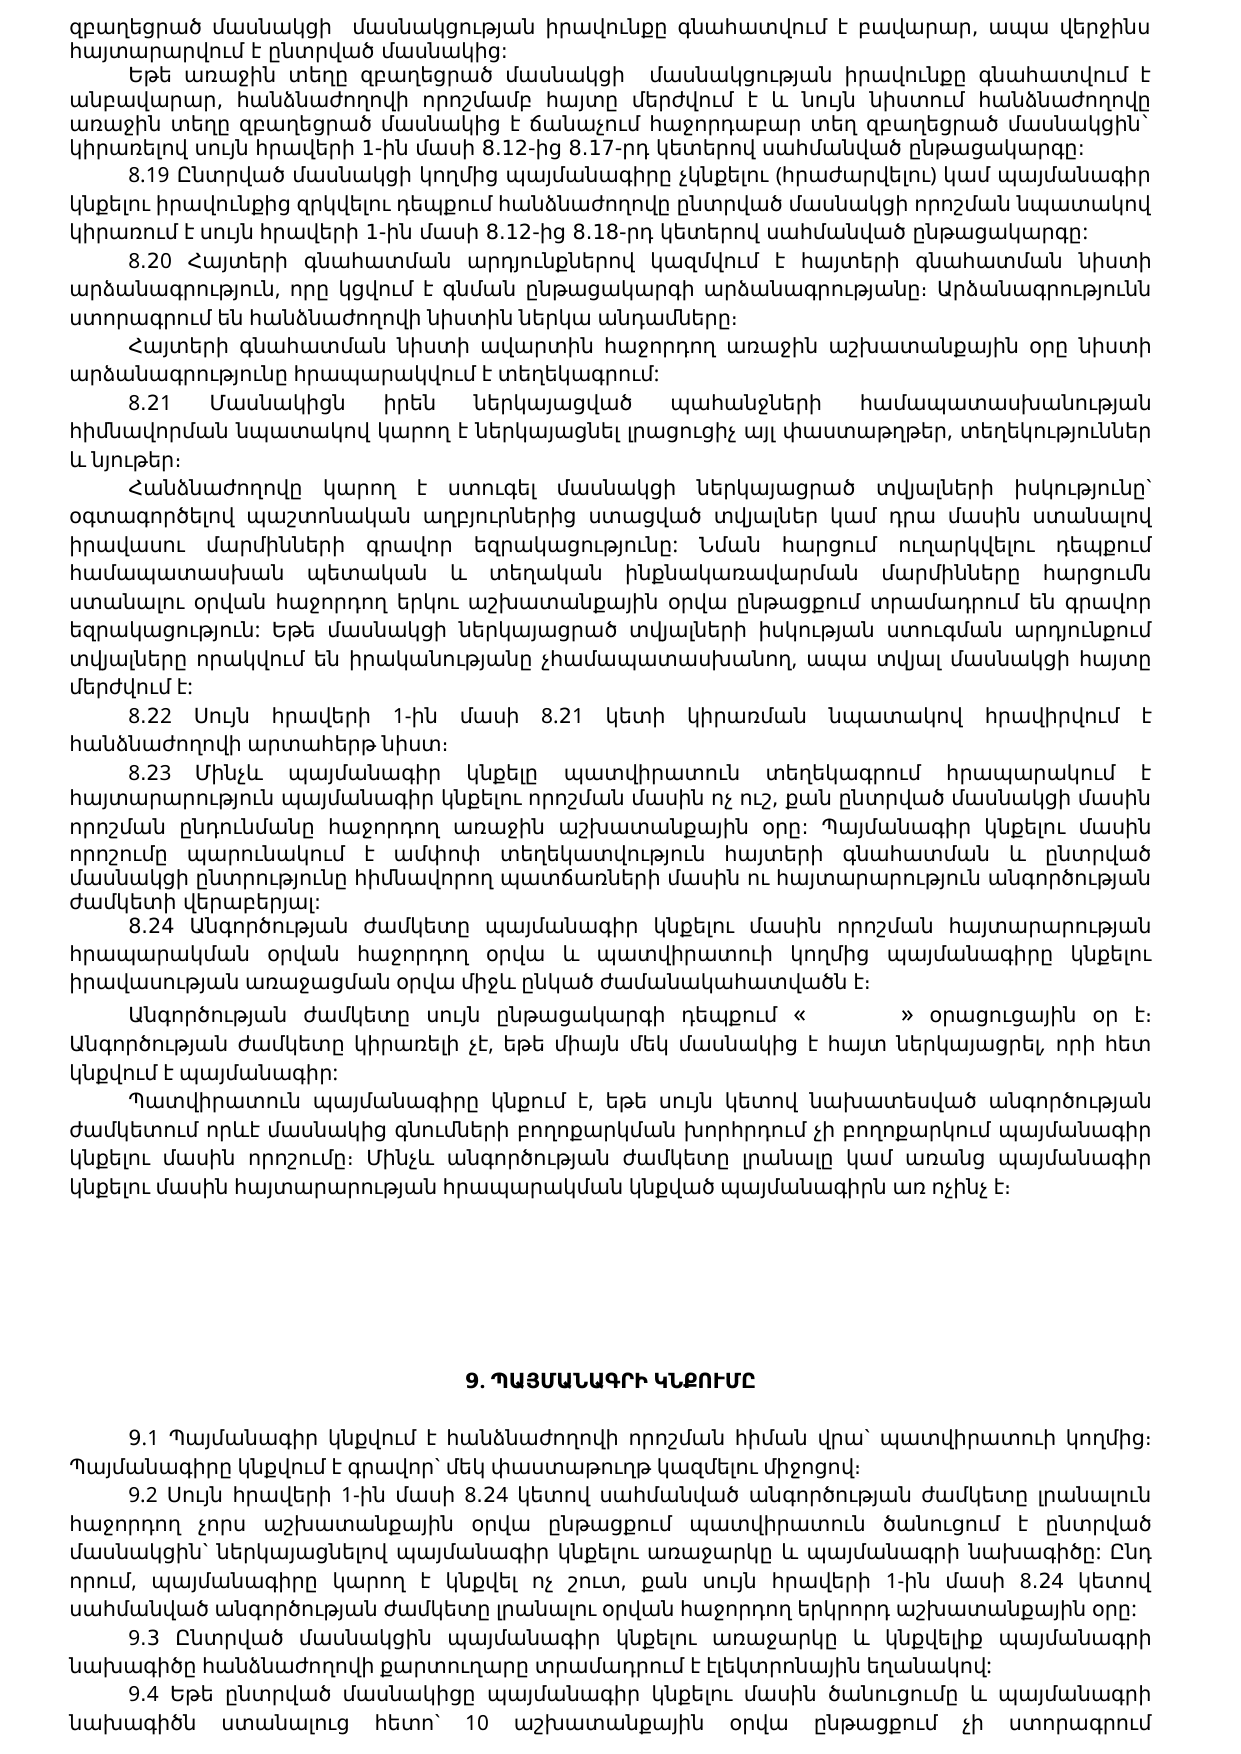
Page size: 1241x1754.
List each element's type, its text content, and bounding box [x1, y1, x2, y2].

text 8.19 Ընտրված մասնակցի կողմից պայմանագիրը չկնքելու (հրաժարվելու) կամ պայմանագիր կնքելու իրավունքից զրկվելու դեպքում հանձնաժողովը ընտրված մասնակցի որոշման նպատակով կիրառում է սույն հրավերի 1-ին մասի 8.12-ից 8.18-րդ կետերով սահմանված ընթացակարգը: [69, 160, 1152, 246]
text Հայտերի գնահատման նիստի ավարտին հաջորդող առաջին աշխատանքային օրը նիստի արձանագրությունը հրապարակվում է տեղեկագրում: [69, 331, 1152, 388]
text Եթե առաջին տեղը զբաղեցրած մասնակցի մասնակցության իրավունքը գնահատվում է անբավարար, հանձնաժողովի որոշմամբ հայտը մերժվում է և նույն նիստում հանձնաժողովը առաջին տեղը զբաղեցրած մասնակից է ճանաչում հաջորդաբար տեղ զբաղեցրած մասնակցին` կիրառելով սույն հրավերի 1-ին մասի 8.12-ից 8.17-րդ կետերով սահմանված ընթացակարգը: [69, 63, 1152, 160]
text 9.3 Ընտրված մասնակցին պայմանագիր կնքելու առաջարկը և կնքվելիք պայմանագրի նախագիծը հանձնաժողովի քարտուղարը տրամադրում է էլեկտրոնային եղանակով: [69, 1623, 1152, 1679]
text 9. ՊԱՅՄԱՆԱԳՐԻ ԿՆՔՈՒՄԸ [69, 1367, 1152, 1395]
text Պատվիրատուն պայմանագիրը կնքում է, եթե սույն կետով նախատեսված անգործության ժամկետում որևէ մասնակից գնումների բողոքարկման խորհրդում չի բողոքարկում պայմանագիր կնքելու մասին որոշումը։ Մինչև անգործության ժամկետը լրանալը կամ առանց պայմանագիր կնքելու մասին հայտարարության հրապարակման կնքված պայմանագիրն առ ոչինչ է։ [69, 1086, 1152, 1200]
text 9.2 Սույն հրավերի 1-ին մասի 8.24 կետով սահմանված անգործության ժամկետը լրանալուն հաջորդող չորս աշխատանքային օրվա ընթացքում պատվիրատուն ծանուցում է ընտրված մասնակցին` ներկայացնելով պայմանագիր կնքելու առաջարկը և պայմանագրի նախագիծը: Ընդ որում, պայմանագիրը կարող է կնքվել ոչ շուտ, քան սույն հրավերի 1-ին մասի 8.24 կետով սահմանված անգործության ժամկետը լրանալու օրվան հաջորդող երկրորդ աշխատանքային օրը: [69, 1480, 1152, 1623]
text 8.23 Մինչև պայմանագիր կնքելը պատվիրատուն տեղեկագրում հրապարակում է հայտարարություն պայմանագիր կնքելու որոշման մասին ոչ ուշ, քան ընտրված մասնակցի մասին որոշման ընդունմանը հաջորդող առաջին աշխատանքային օրը: Պայմանագիր կնքելու մասին որոշումը պարունակում է ամփոփ տեղեկատվություն հայտերի գնահատման և ընտրված մասնակցի ընտրությունը հիմնավորող պատճառների մասին ու հայտարարություն անգործության ժամկետի վերաբերյալ: [69, 758, 1152, 914]
text 8.21 Մասնակիցն իրեն ներկայացված պահանջների համապատասխանության հիմնավորման նպատակով կարող է ներկայացնել լրացուցիչ այլ փաստաթղթեր, տեղեկություններ և նյութեր։ [69, 388, 1152, 473]
text Անգործության ժամկետը սույն ընթացակարգի դեպքում « » օրացուցային օր է։ Անգործության ժամկետը կիրառելի չէ, եթե միայն մեկ մասնակից է հայտ ներկայացրել, որի հետ կնքվում է պայմանագիր: [69, 996, 1152, 1086]
text Հանձնաժողովը կարող է ստուգել մասնակցի ներկայացրած տվյալների իսկությունը` օգտագործելով պաշտոնական աղբյուրներից ստացված տվյալներ կամ դրա մասին ստանալով իրավասու մարմինների գրավոր եզրակացությունը: Նման հարցում ուղարկվելու դեպքում համապատասխան պետական և տեղական ինքնակառավարման մարմինները հարցումն ստանալու օրվան հաջորդող երկու աշխատանքային օրվա ընթացքում տրամադրում են գրավոր եզրակացություն: Եթե մասնակցի ներկայացրած տվյալների իսկության ստուգման արդյունքում տվյալները որակվում են իրականությանը չհամապատասխանող, ապա տվյալ մասնակցի հայտը մերժվում է: [69, 473, 1152, 701]
text 9.1 Պայմանագիր կնքվում է հանձնաժողովի որոշման հիման վրա` պատվիրատուի կողմից։ Պայմանագիրը կնքվում է գրավոր` մեկ փաստաթուղթ կազմելու միջոցով։ [69, 1423, 1152, 1480]
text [69, 15, 1152, 63]
text 8.24 Անգործության ժամկետը պայմանագիր կնքելու մասին որոշման հայտարարության հրապարակման օրվան հաջորդող օրվա և պատվիրատուի կողմից պայմանագիրը կնքելու իրավասության առաջացման օրվա միջև ընկած ժամանակահատվածն է։ [69, 914, 1152, 996]
text 8.22 Սույն հրավերի 1-ին մասի 8.21 կետի կիրառման նպատակով հրավիրվում է հանձնաժողովի արտահերթ նիստ։ [69, 701, 1152, 758]
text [69, 1679, 1152, 1736]
text 8.20 Հայտերի գնահատման արդյունքներով կազմվում է հայտերի գնահատման նիստի արձանագրություն, որը կցվում է գնման ընթացակարգի արձանագրությանը։ Արձանագրությունն ստորագրում են հանձնաժողովի նիստին ներկա անդամները։ [69, 246, 1152, 331]
